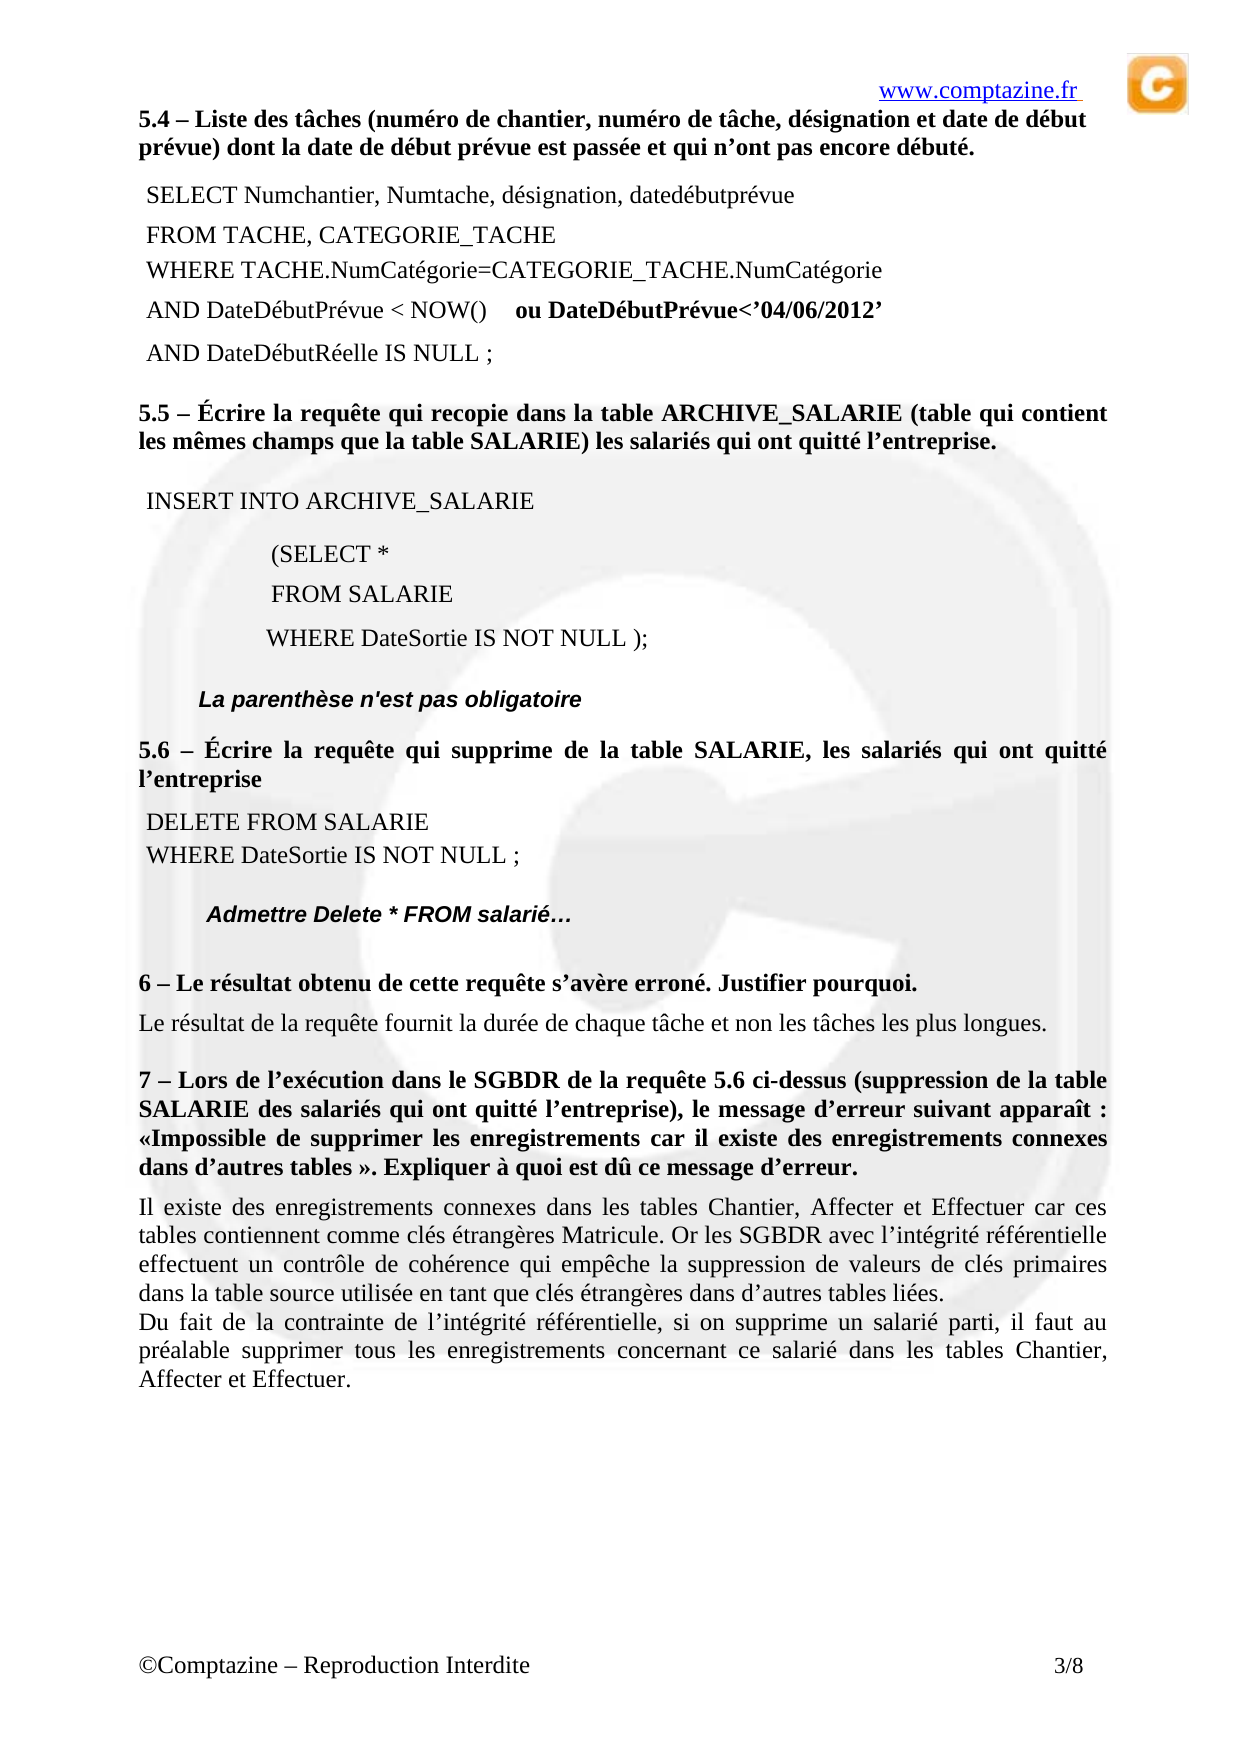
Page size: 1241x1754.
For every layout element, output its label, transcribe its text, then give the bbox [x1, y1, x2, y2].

text Il existe des enregistrements connexes dans les tables Chantier, Affecter et Effectuer car ces tables contiennent comme clés étrangères Matricule. Or les SGBDR avec l’intégrité référentielle effectuent un contrôle de cohérence qui empêche la suppression de valeurs de clés primaires dans la table source utilisée en tant que clés étrangères dans d’autres tables liées. [138, 1192, 1108, 1307]
text 5.6 – Écrire la requête qui supprime de la table SALARIE, les salariés qui ont quitté l’entreprise [138, 735, 1108, 792]
table_header SELECT Numchantier, Numtache, désignation, datedébutprévue FROM TACHE, CATEGORIE_TACHE [146, 161, 924, 251]
text Du fait de la contrainte de l’intégrité référentielle, si on supprime un salarié parti, il faut au préalable supprimer tous les enregistrements concernant ce salarié dans les tables Chantier, Affecter et Effectuer. [138, 1307, 1108, 1393]
text Le résultat de la requête fournit la durée de chaque tâche et non les tâches les plus longues. [138, 1008, 1108, 1037]
table_header DELETE FROM SALARIE WHERE DateSortie IS NOT NULL ; Admettre Delete * FROM salarié… [146, 793, 924, 939]
picture [106, 360, 1140, 1394]
text 5.5 – Écrire la requête qui recopie dans la table ARCHIVE_SALARIE (table qui contient les mêmes champs que la table SALARIE) les salariés qui ont quitté l’entreprise. [138, 398, 1108, 455]
text La parenthèse n'est pas obligatoire [198, 686, 1108, 712]
table_cell (SELECT * FROM SALARIE [146, 539, 924, 608]
text WHERE DateSortie IS NOT NULL ); [266, 623, 1108, 652]
text 7 – Lors de l’exécution dans le SGBDR de la requête 5.6 ci-dessus (suppression de la table SALARIE des salariés qui ont quitté l’entreprise), le message d’erreur suivant apparaît : «Impossible de supprimer les enregistrements car il existe des enregistrements connexes dans d’autres tables ». Expliquer à quoi est dû ce message d’erreur. [138, 1065, 1108, 1180]
table_header INSERT INTO ARCHIVE_SALARIE [146, 455, 924, 539]
text 5.4 – Liste des tâches (numéro de chantier, numéro de tâche, désignation et date de début prévue) dont la date de début prévue est passée et qui n’ont pas encore débuté. [138, 104, 1108, 161]
table_cell WHERE TACHE.NumCatégorie=CATEGORIE_TACHE.NumCatégorie AND DateDébutPrévue < NOW() ou DateDébutPrévue<’04/06/2012’ [146, 251, 924, 334]
table_cell AND DateDébutRéelle IS NULL ; [146, 334, 924, 369]
text 6 – Le résultat obtenu de cette requête s’avère erroné. Justifier pourquoi. [138, 968, 1108, 997]
picture [1126, 52, 1190, 115]
